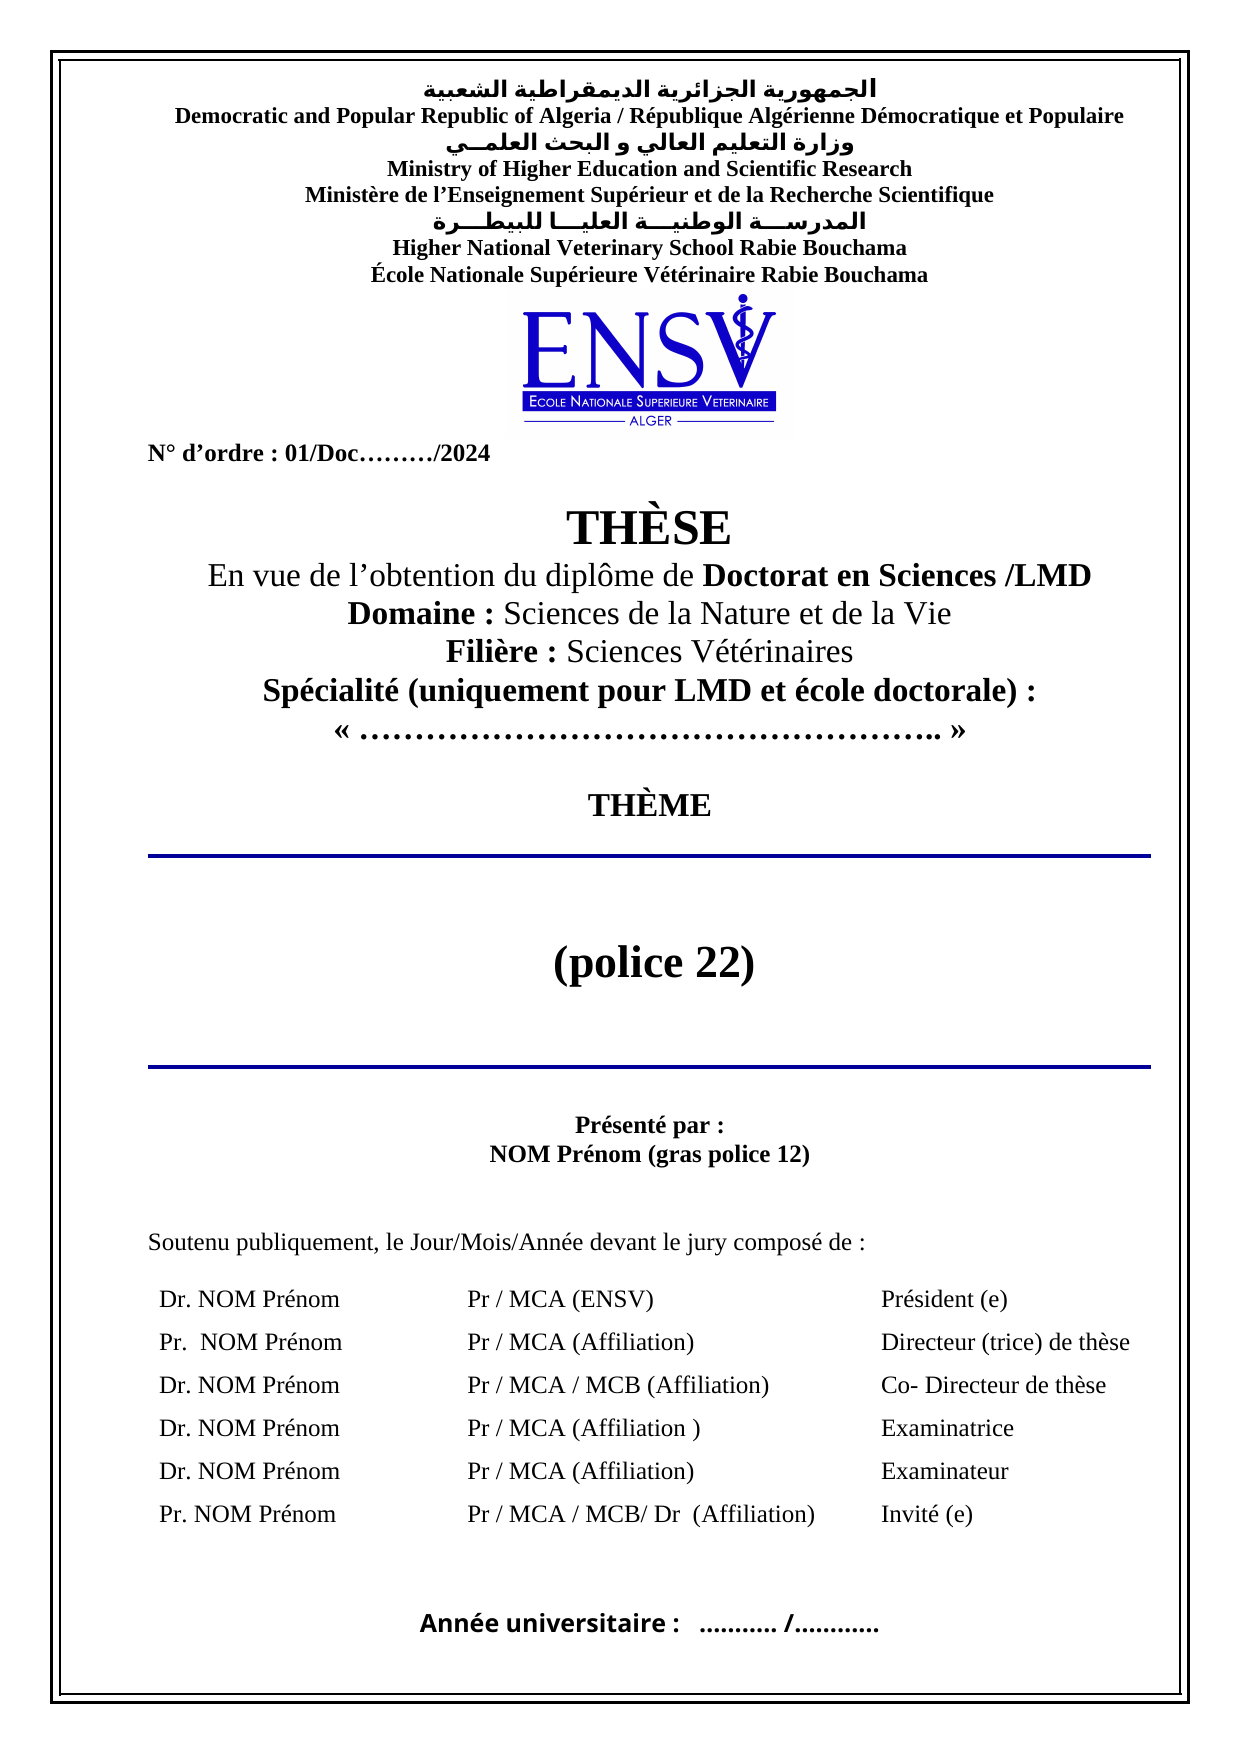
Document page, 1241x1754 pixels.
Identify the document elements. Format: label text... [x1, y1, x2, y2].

text En vue de l’obtention du diplôme de Doctorat en Sciences /LMD [148, 555, 1152, 593]
table_header Pr / MCA (ENSV) [456, 1284, 869, 1327]
table_cell Pr / MCA (Affiliation) Pr / MCA / MCB/ Dr (Affiliation) [456, 1456, 869, 1542]
table_cell Pr / MCA (Affiliation) [456, 1327, 869, 1370]
text « …………………………………………….. » [148, 708, 1152, 747]
table_cell Pr / MCA / MCB (Affiliation) [456, 1370, 869, 1413]
table_cell Dr. NOM Prénom [148, 1413, 456, 1456]
text N° d’ordre : 01/Doc………/2024 [148, 438, 1152, 467]
table_cell Dr. NOM Prénom Pr. NOM Prénom [148, 1456, 456, 1542]
table_cell Directeur (trice) de thèse [870, 1327, 1150, 1370]
picture [505, 287, 794, 439]
text Spécialité (uniquement pour LMD et école doctorale) : [148, 670, 1152, 708]
text Soutenu publiquement, le Jour/Mois/Année devant le jury composé de : [148, 1227, 1152, 1255]
table_cell Pr / MCA (Affiliation ) [456, 1413, 869, 1456]
table_cell Dr. NOM Prénom [148, 1370, 456, 1413]
table_header Président (e) [870, 1284, 1150, 1327]
text THÈME [148, 785, 1152, 823]
text NOM Prénom (gras police 12) [148, 1139, 1152, 1167]
text THÈSE [148, 497, 1152, 555]
text Filière : Sciences Vétérinaires [148, 632, 1152, 670]
table_cell Co- Directeur de thèse [870, 1370, 1150, 1413]
table_cell Examinateur Invité (e) [870, 1456, 1150, 1542]
table_cell Examinatrice [870, 1413, 1150, 1456]
table_cell Pr. NOM Prénom [148, 1327, 456, 1370]
table_header Dr. NOM Prénom [148, 1284, 456, 1327]
table_header (police 22) [148, 858, 1151, 1064]
text Domaine : Sciences de la Nature et de la Vie [148, 593, 1152, 632]
text Présenté par : [148, 1110, 1152, 1139]
text Année universitaire : ……….. /………… [148, 1605, 1152, 1639]
